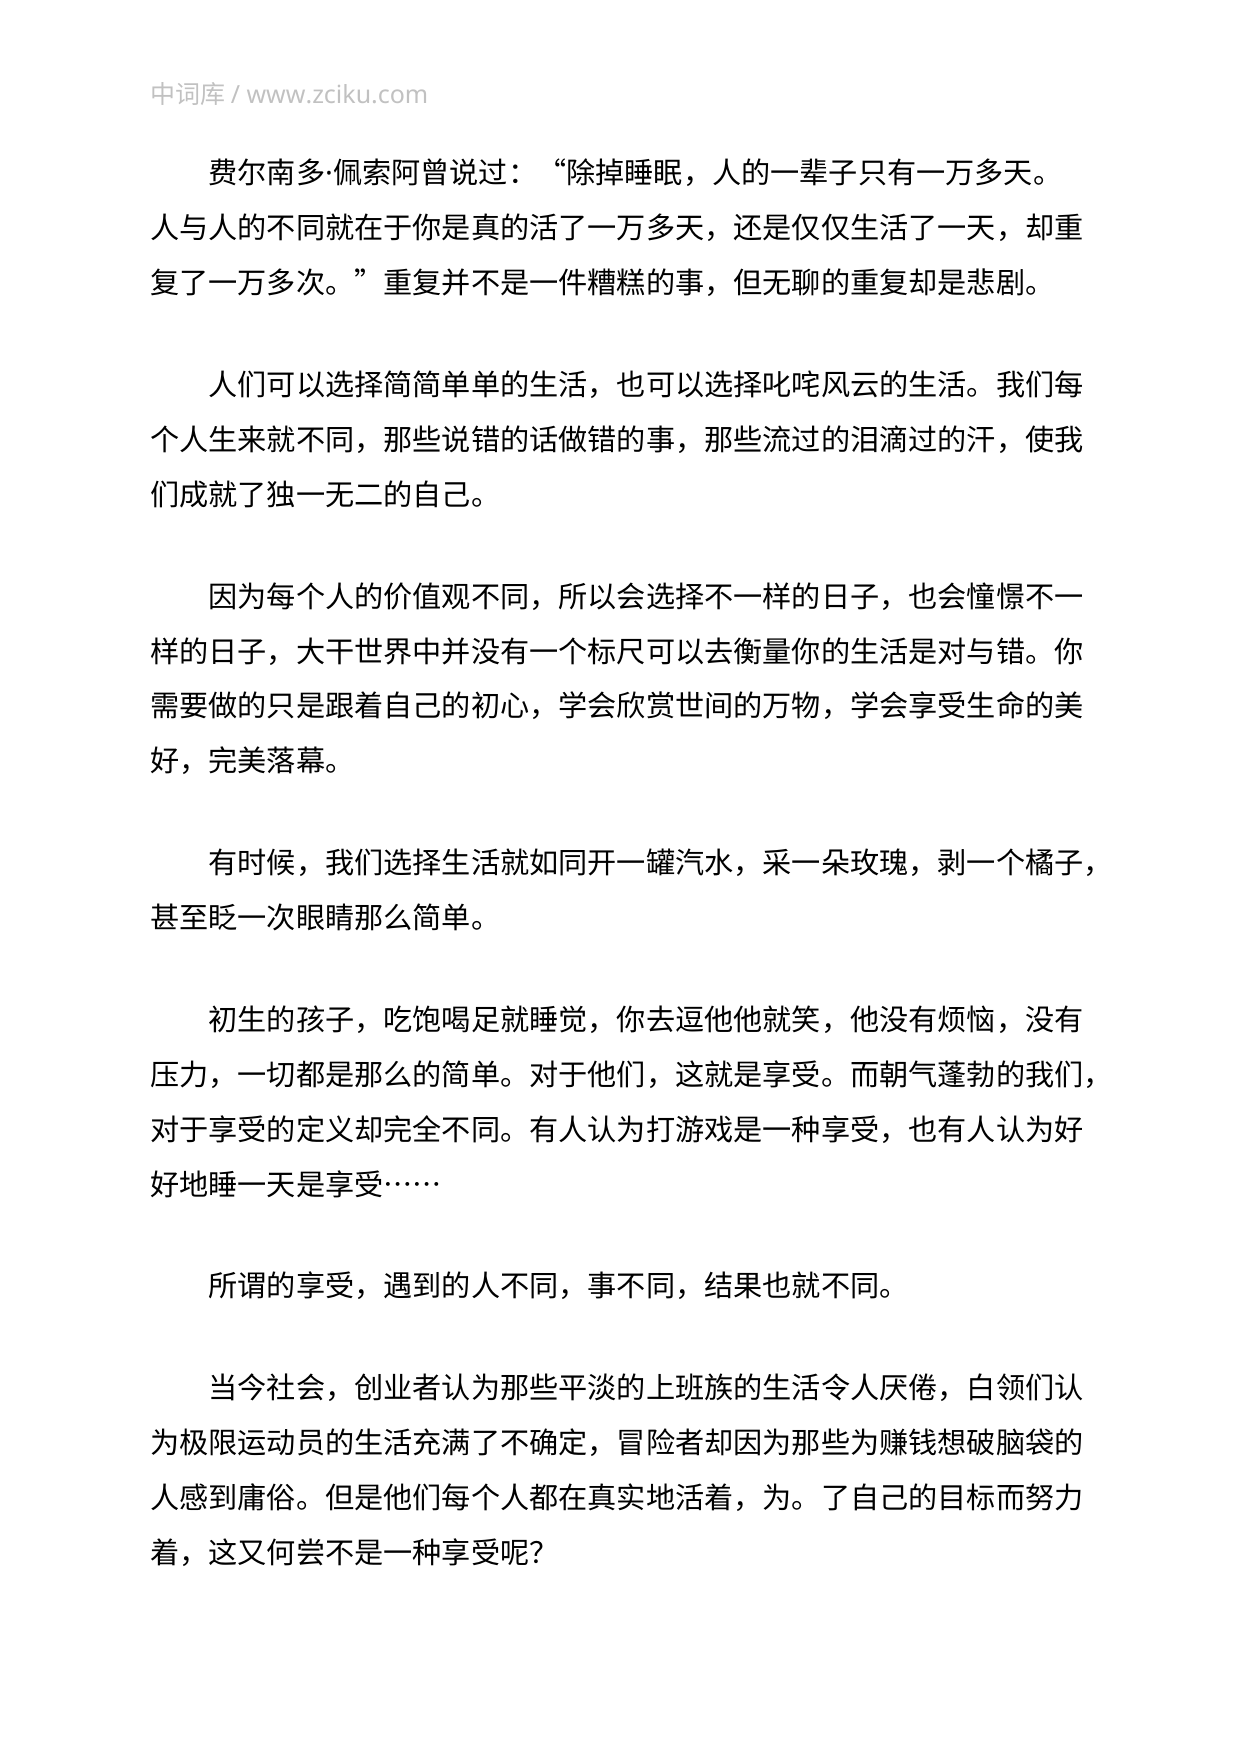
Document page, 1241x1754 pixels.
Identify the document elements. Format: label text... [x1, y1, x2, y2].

text 当今社会，创业者认为那些平淡的上班族的生活令人厌倦，白领们认为极限运动员的生活充满了不确定，冒险者却因为那些为赚钱想破脑袋的人感到庸俗。但是他们每个人都在真实地活着，为。了自己的目标而努力着，这又何尝不是一种享受呢？ [150, 1364, 1090, 1572]
text 所谓的享受，遇到的人不同，事不同，结果也就不同。 [150, 1263, 1090, 1305]
text 费尔南多·佩索阿曾说过：“除掉睡眠，人的一辈子只有一万多天。人与人的不同就在于你是真的活了一万多天，还是仅仅生活了一天，却重复了一万多次。”重复并不是一件糟糕的事，但无聊的重复却是悲剧。 [150, 150, 1090, 302]
text 人们可以选择简简单单的生活，也可以选择叱咤风云的生活。我们每个人生来就不同，那些说错的话做错的事，那些流过的泪滴过的汗，使我们成就了独一无二的自己。 [150, 362, 1090, 514]
text 因为每个人的价值观不同，所以会选择不一样的日子，也会憧憬不一样的日子，大干世界中并没有一个标尺可以去衡量你的生活是对与错。你需要做的只是跟着自己的初心，学会欣赏世间的万物，学会享受生命的美好，完美落幕。 [150, 573, 1090, 780]
text 初生的孩子，吃饱喝足就睡觉，你去逗他他就笑，他没有烦恼，没有压力，一切都是那么的简单。对于他们，这就是享受。而朝气蓬勃的我们，对于享受的定义却完全不同。有人认为打游戏是一种享受，也有人认为好好地睡一天是享受…… [150, 996, 1090, 1203]
text 有时候，我们选择生活就如同开一罐汽水，采一朵玫瑰，剥一个橘子，甚至眨一次眼睛那么简单。 [150, 840, 1090, 937]
